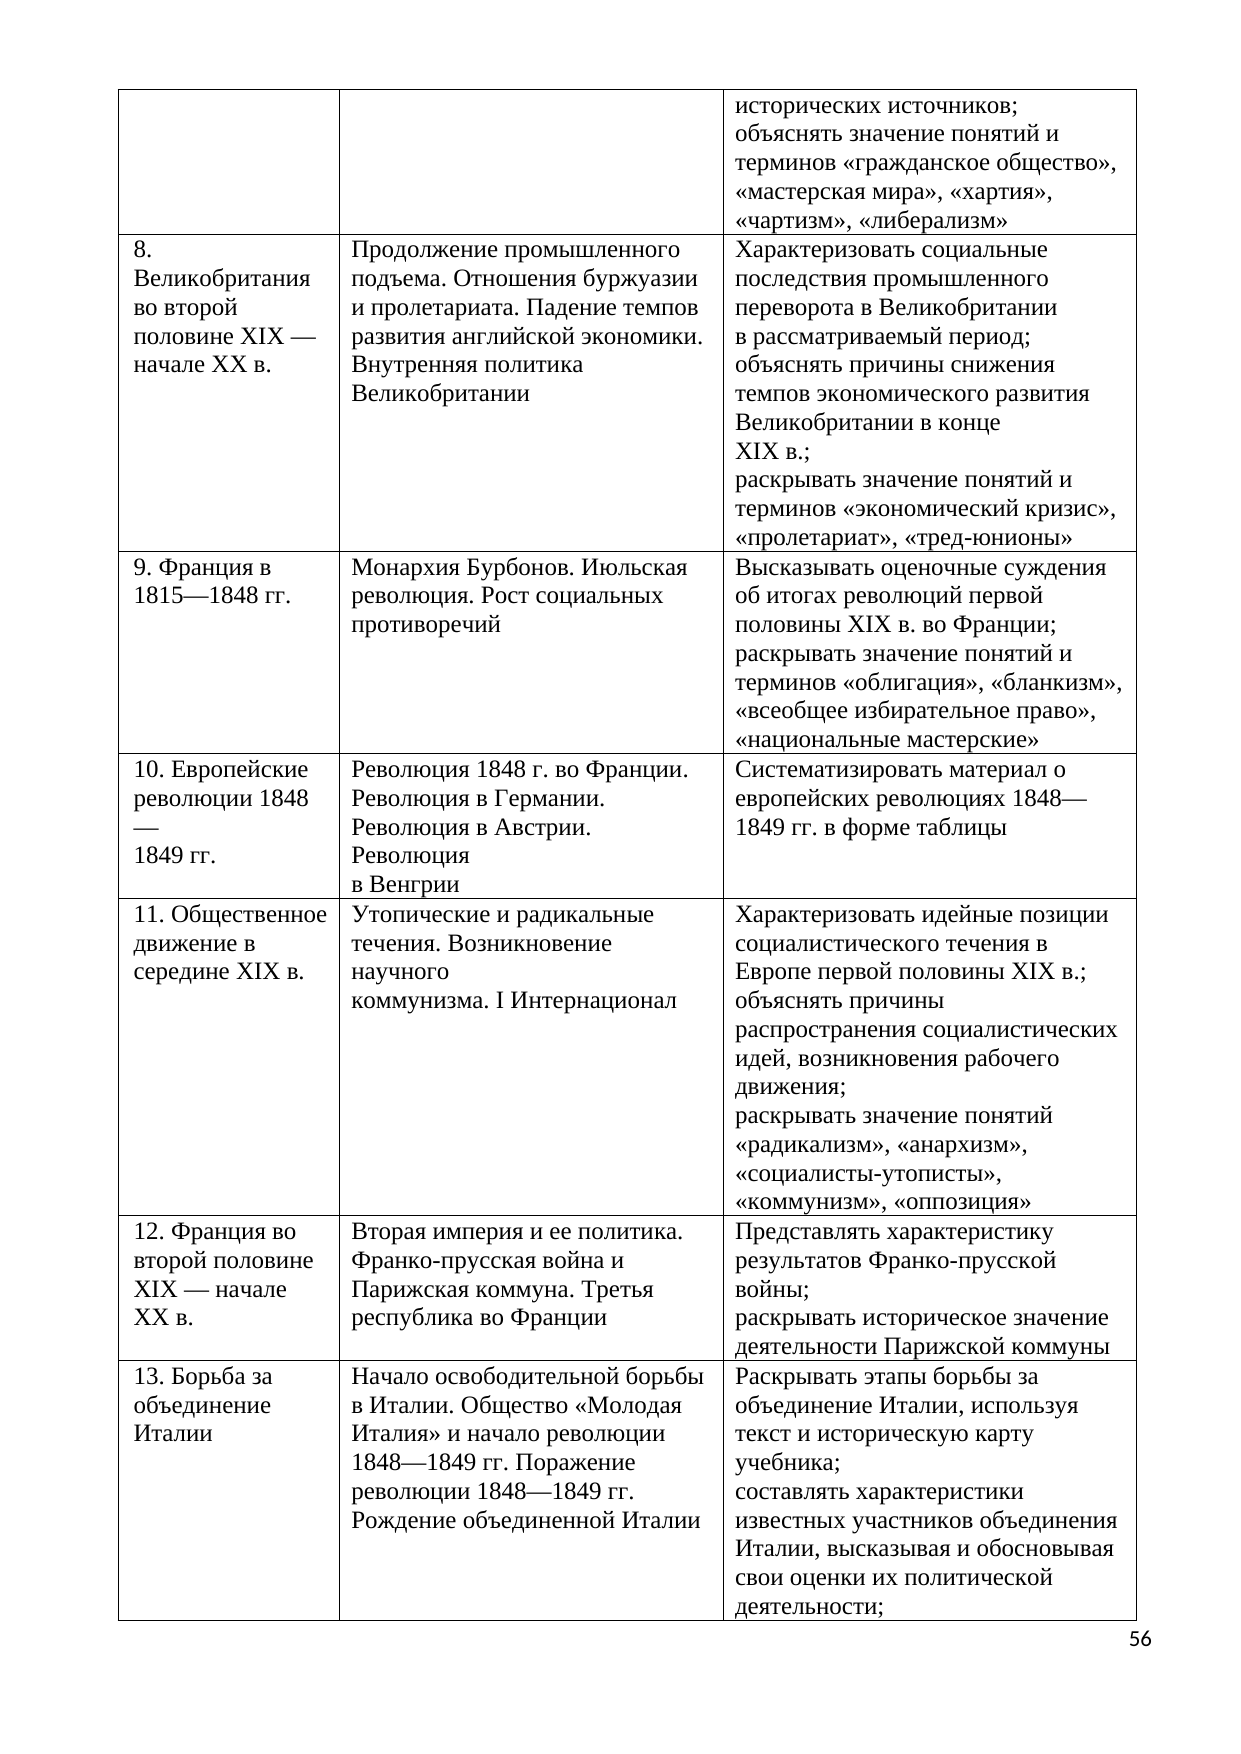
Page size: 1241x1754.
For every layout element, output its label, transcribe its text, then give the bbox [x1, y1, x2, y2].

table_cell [119, 1361, 339, 1620]
table_cell Утопические и радикальные течения. Возникновение научного коммунизма. I Интернационал [340, 899, 723, 1215]
table_cell 12. Франция во второй половине XIX — начале XX в. [119, 1216, 339, 1360]
table_cell Высказывать оценочные суждения об итогах революций первой половины XIX в. во Франции; раскрывать значение понятий и терминов «облигация», «бланкизм», «всеобщее избирательное право», «национальные мастерские» [724, 552, 1136, 753]
table_cell Характеризовать социальные последствия промышленного переворота в Великобритании в рассматриваемый период; объяснять причины снижения темпов экономического развития Великобритании в конце XIX в.; раскрывать значение понятий и терминов «экономический кризис», «пролетариат», «тред-юнионы» [724, 235, 1136, 551]
table_cell Характеризовать идейные позиции социалистического течения в Европе первой половины XIX в.; объяснять причины распространения социалистических идей, возникновения рабочего движения; раскрывать значение понятий «радикализм», «анархизм», «социалисты-утописты», «коммунизм», «оппозиция» [724, 899, 1136, 1215]
table_cell Представлять характеристику результатов Франко-прусской войны; раскрывать историческое значение деятельности Парижской коммуны [724, 1216, 1136, 1360]
table_cell 8. Великобритания во второй половине XIX — начале XX в. [119, 235, 339, 551]
table_cell Продолжение промышленного подъема. Отношения буржуазии и пролетариата. Падение темпов развития английской экономики. Внутренняя политика Великобритании [340, 235, 723, 551]
table_cell 9. Франция в 1815—1848 гг. [119, 552, 339, 753]
table_cell Революция 1848 г. во Франции. Революция в Германии. Революция в Австрии. Революция в Венгрии [340, 754, 723, 898]
table_cell Систематизировать материал о европейских революциях 1848—1849 гг. в форме таблицы [724, 754, 1136, 898]
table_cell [724, 90, 1136, 233]
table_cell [119, 90, 339, 233]
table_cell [340, 90, 723, 233]
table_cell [340, 1361, 723, 1620]
table_cell 10. Европейские революции 1848— 1849 гг. [119, 754, 339, 898]
table_cell Вторая империя и ее политика. Франко-прусская война и Парижская коммуна. Третья республика во Франции [340, 1216, 723, 1360]
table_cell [724, 1361, 1136, 1620]
table_cell 11. Общественное движение в середине XIX в. [119, 899, 339, 1215]
table_cell Монархия Бурбонов. Июльская революция. Рост социальных противоречий [340, 552, 723, 753]
